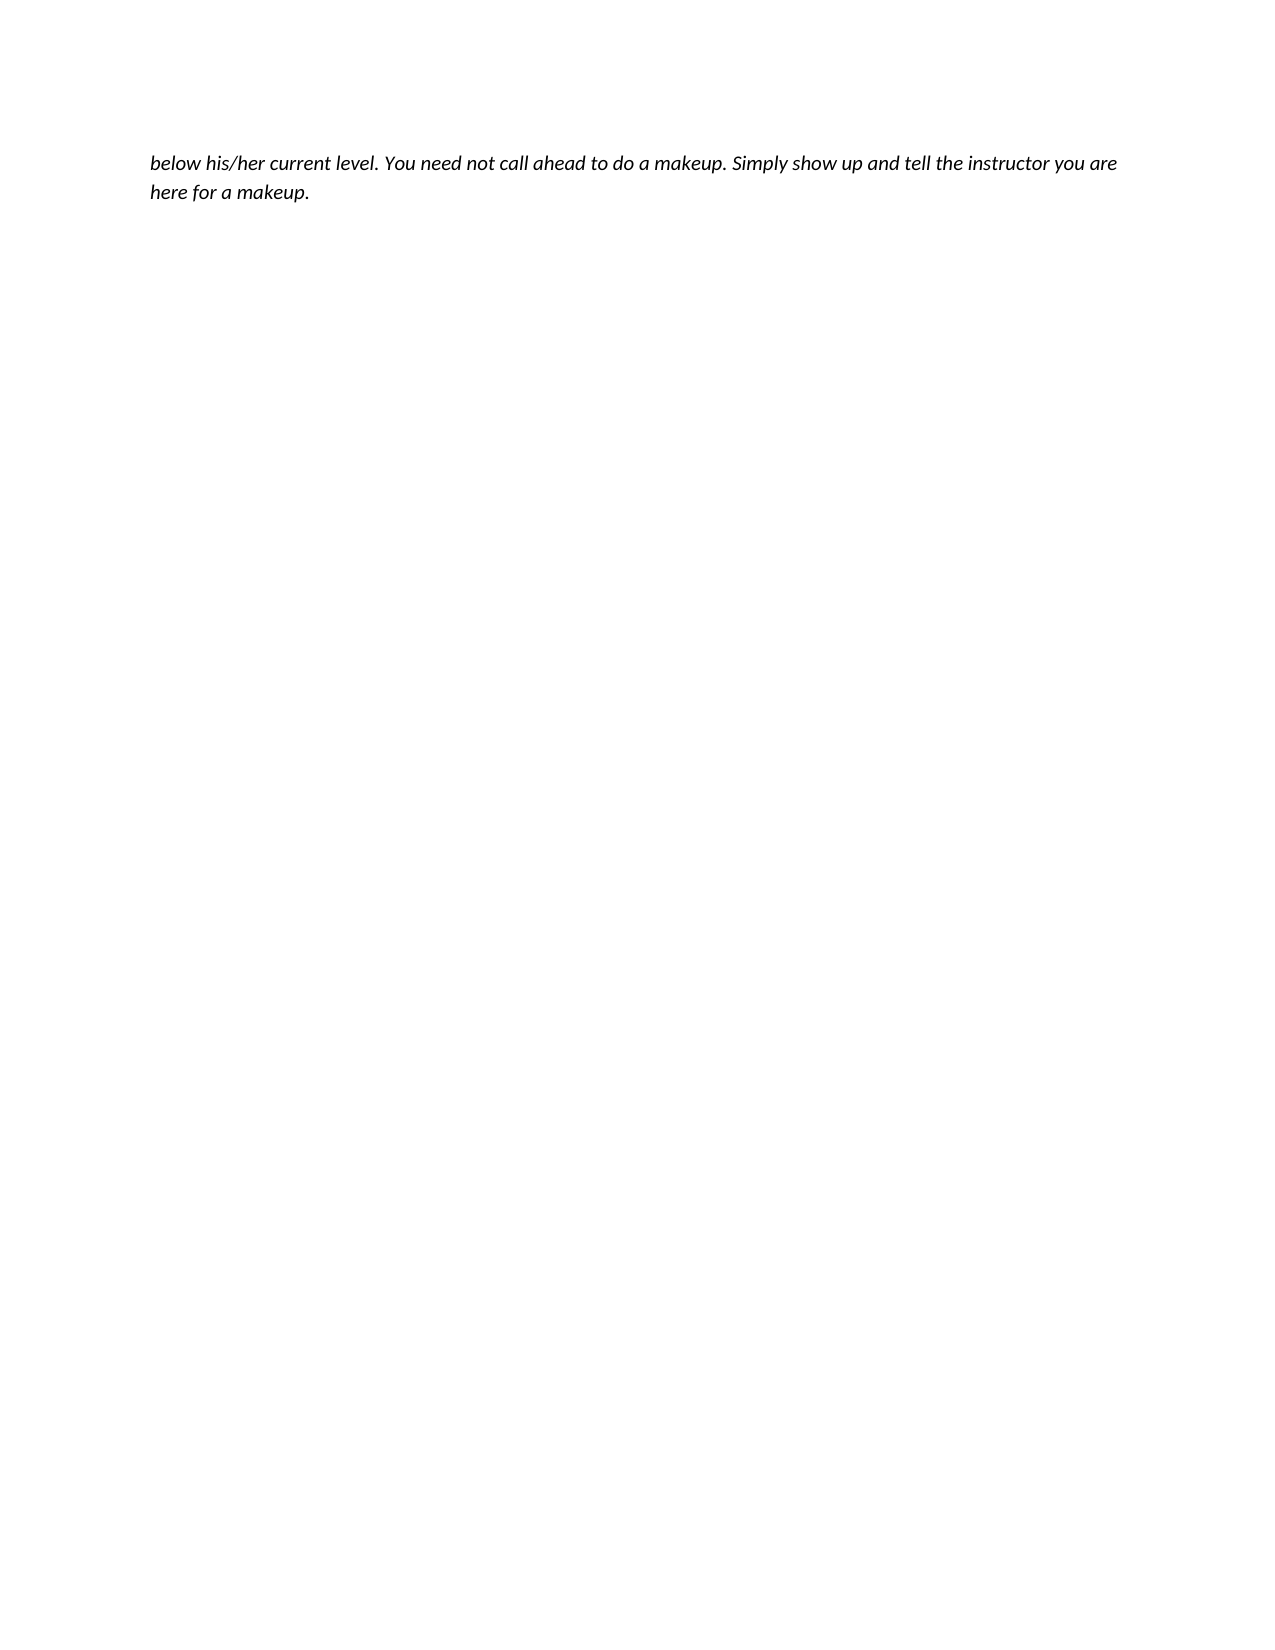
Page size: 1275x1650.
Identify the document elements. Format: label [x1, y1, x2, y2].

text [150, 150, 1125, 204]
